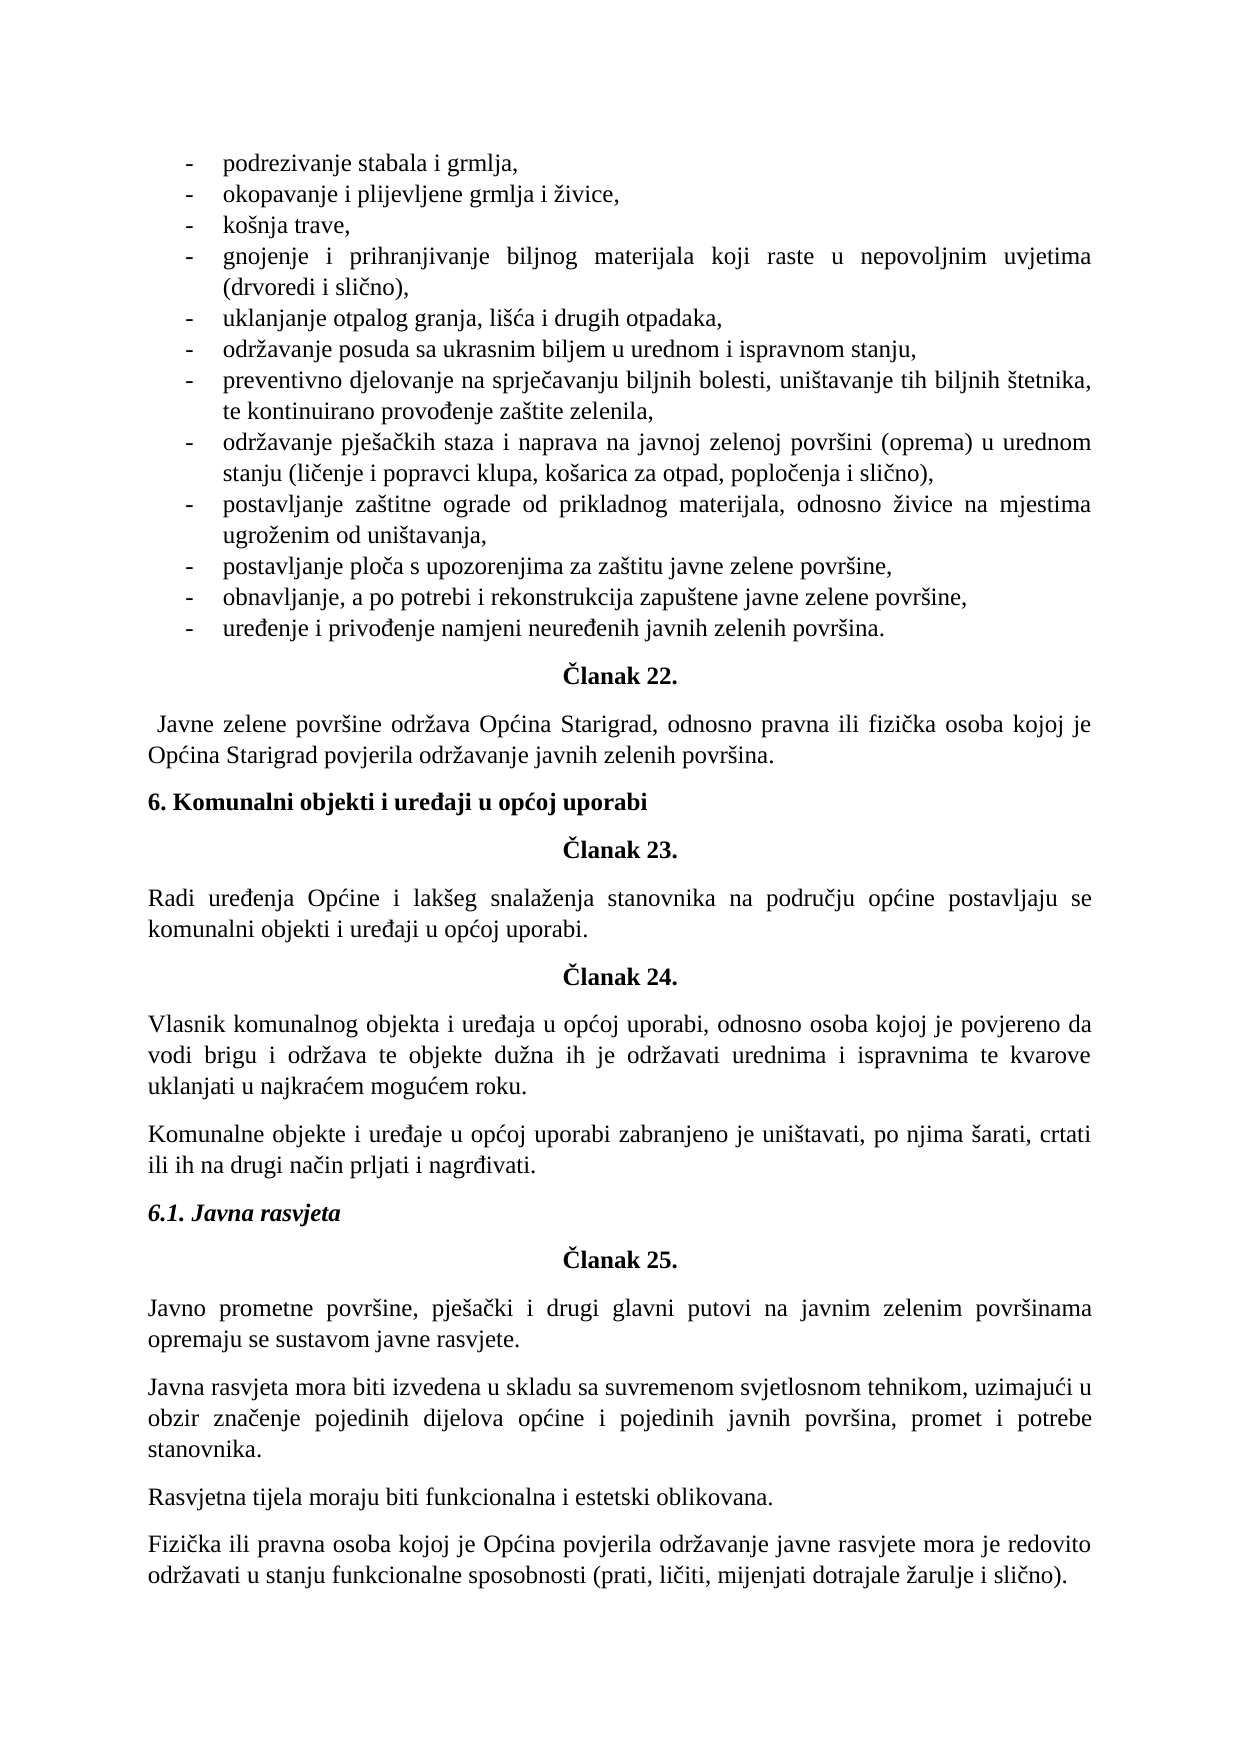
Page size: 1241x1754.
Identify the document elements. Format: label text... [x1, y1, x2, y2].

list obnavljanje, a po potrebi i rekonstrukcija zapuštene javne zelene površine, [185, 582, 1093, 611]
list održavanje pješačkih staza i naprava na javnoj zelenoj površini (oprema) u urednom stanju (ličenje i popravci klupa, košarica za otpad, popločenja i slično), [185, 427, 1093, 487]
text Članak 25. [148, 1246, 1093, 1274]
list preventivno djelovanje na sprječavanju biljnih bolesti, uništavanje tih biljnih štetnika, te kontinuirano provođenje zaštite zelenila, [185, 365, 1093, 425]
text 6.1. Javna rasvjeta [148, 1198, 1093, 1227]
text Radi uređenja Općine i lakšeg snalaženja stanovnika na području općine postavljaju se komunalni objekti i uređaji u općoj uporabi. [148, 883, 1093, 943]
text 6. Komunalni objekti i uređaji u općoj uporabi [148, 787, 1093, 816]
text Komunalne objekte i uređaje u općoj uporabi zabranjeno je uništavati, po njima šarati, crtati ili ih na drugi način prljati i nagrđivati. [148, 1119, 1093, 1179]
text Fizička ili pravna osoba kojoj je Općina povjerila održavanje javne rasvjete mora je redovito održavati u stanju funkcionalne sposobnosti (prati, ličiti, mijenjati dotrajale žarulje i slično). [148, 1529, 1093, 1589]
list postavljanje ploča s upozorenjima za zaštitu javne zelene površine, [185, 551, 1093, 580]
text Javna rasvjeta mora biti izvedena u skladu sa suvremenom svjetlosnom tehnikom, uzimajući u obzir značenje pojedinih dijelova općine i pojedinih javnih površina, promet i potrebe stanovnika. [148, 1372, 1093, 1463]
text Članak 22. [148, 661, 1093, 690]
text Javne zelene površine održava Općina Starigrad, odnosno pravna ili fizička osoba kojoj je Općina Starigrad povjerila održavanje javnih zelenih površina. [148, 709, 1093, 768]
text Vlasnik komunalnog objekta i uređaja u općoj uporabi, odnosno osoba kojoj je povjereno da vodi brigu i održava te objekte dužna ih je održavati urednima i ispravnima te kvarove uklanjati u najkraćem mogućem roku. [148, 1009, 1093, 1100]
text Članak 24. [148, 962, 1093, 990]
list uređenje i privođenje namjeni neuređenih javnih zelenih površina. [185, 613, 1093, 642]
list košnja trave, [185, 210, 1093, 238]
list gnojenje i prihranjivanje biljnog materijala koji raste u nepovoljnim uvjetima (drvoredi i slično), [185, 241, 1093, 301]
list okopavanje i plijevljene grmlja i živice, [185, 179, 1093, 207]
list uklanjanje otpalog granja, lišća i drugih otpadaka, [185, 303, 1093, 332]
text Rasvjetna tijela moraju biti funkcionalna i estetski oblikovana. [148, 1482, 1093, 1511]
list postavljanje zaštitne ograde od prikladnog materijala, odnosno živice na mjestima ugroženim od uništavanja, [185, 489, 1093, 549]
text Članak 23. [148, 835, 1093, 864]
text Javno prometne površine, pješački i drugi glavni putovi na javnim zelenim površinama opremaju se sustavom javne rasvjete. [148, 1293, 1093, 1353]
list podrezivanje stabala i grmlja, [185, 148, 1093, 176]
list održavanje posuda sa ukrasnim biljem u urednom i ispravnom stanju, [185, 334, 1093, 363]
